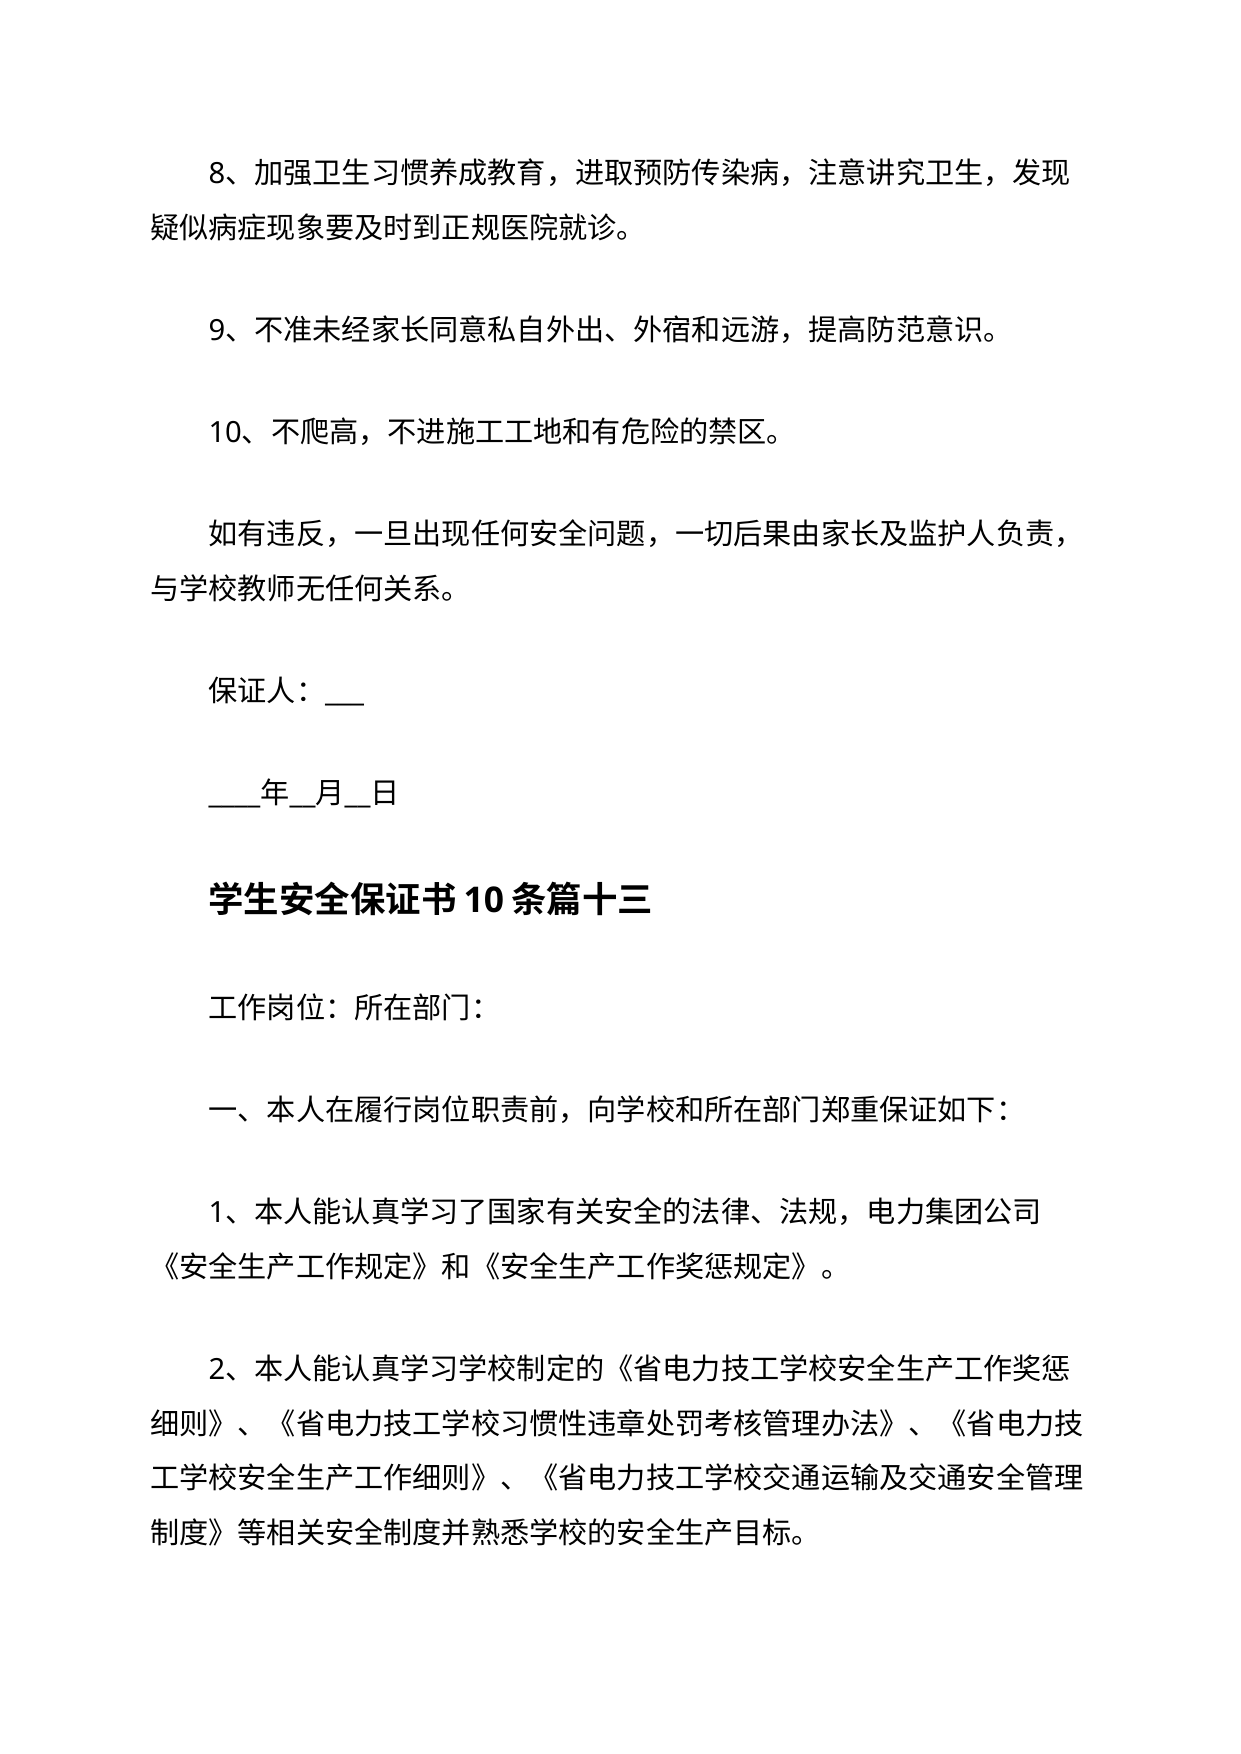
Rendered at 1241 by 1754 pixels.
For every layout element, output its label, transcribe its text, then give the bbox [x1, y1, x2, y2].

text 保证人：___ [150, 667, 1090, 710]
text 1、本人能认真学习了国家有关安全的法律、法规，电力集团公司《安全生产工作规定》和《安全生产工作奖惩规定》。 [150, 1188, 1090, 1286]
text 10、不爬高，不进施工工地和有危险的禁区。 [150, 409, 1090, 451]
text 8、加强卫生习惯养成教育，进取预防传染病，注意讲究卫生，发现疑似病症现象要及时到正规医院就诊。 [150, 150, 1090, 247]
text 工作岗位：所在部门： [150, 985, 1090, 1027]
text 如有违反，一旦出现任何安全问题，一切后果由家长及监护人负责，与学校教师无任何关系。 [150, 511, 1090, 608]
text ____年__月__日 [150, 769, 1090, 812]
text 2、本人能认真学习学校制定的《省电力技工学校安全生产工作奖惩细则》、《省电力技工学校习惯性违章处罚考核管理办法》、《省电力技工学校安全生产工作细则》、《省电力技工学校交通运输及交通安全管理制度》等相关安全制度并熟悉学校的安全生产目标。 [150, 1345, 1090, 1552]
text 9、不准未经家长同意私自外出、外宿和远游，提高防范意识。 [150, 307, 1090, 349]
text 学生安全保证书10条篇十三 [150, 871, 1090, 923]
text 一、本人在履行岗位职责前，向学校和所在部门郑重保证如下： [150, 1087, 1090, 1129]
